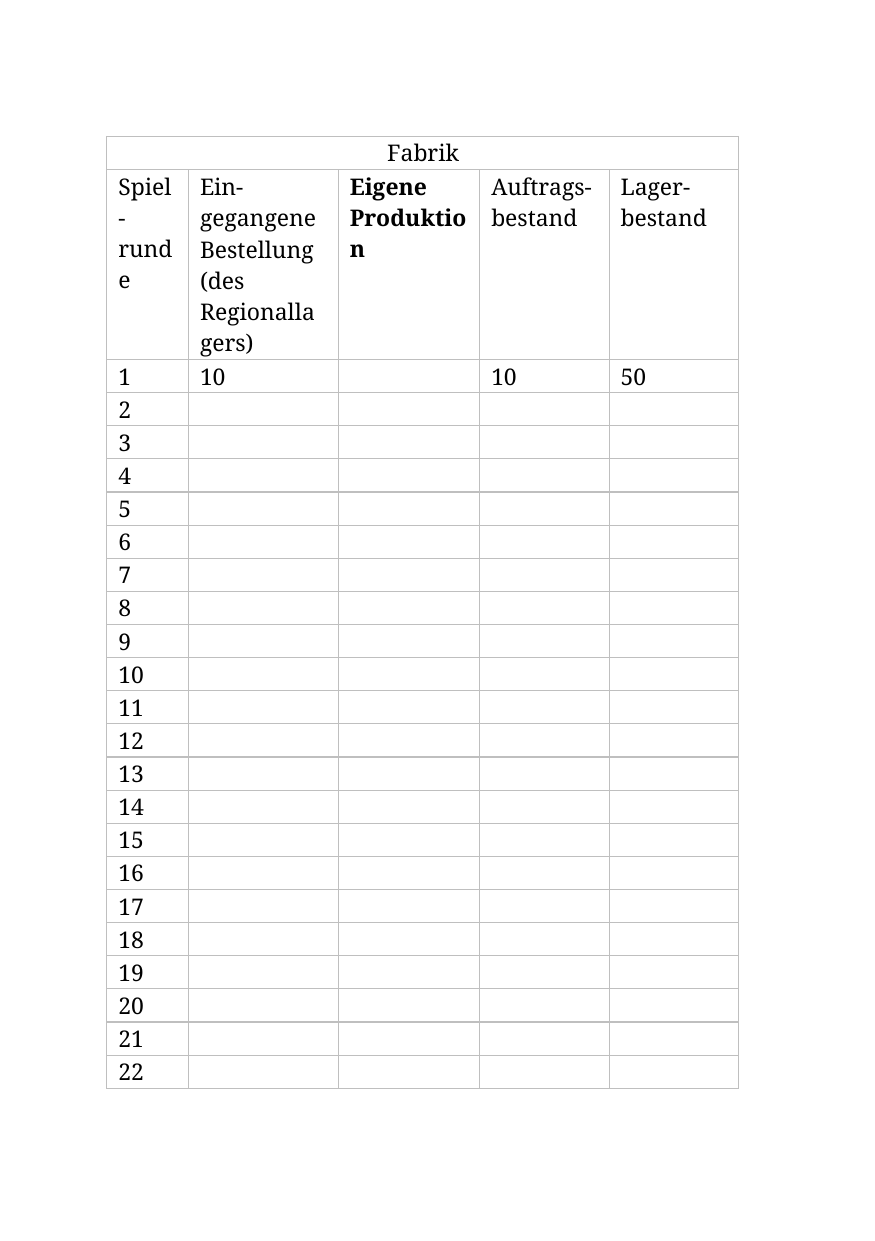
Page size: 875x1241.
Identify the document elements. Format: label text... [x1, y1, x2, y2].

table_cell 19 [107, 956, 188, 988]
table_cell [610, 1023, 738, 1054]
table_cell [610, 493, 738, 524]
table_cell 13 [107, 758, 188, 789]
table_cell Ein- gegangene Bestellung (des Regionallagers) [189, 170, 338, 359]
table_cell 11 [107, 691, 188, 723]
table_cell [480, 393, 609, 425]
table_cell [189, 625, 338, 657]
table_cell [339, 559, 479, 591]
table_cell [610, 956, 738, 988]
table_cell [480, 989, 609, 1021]
table_cell Auftrags- bestand [480, 170, 609, 359]
table_cell [610, 658, 738, 690]
table_cell [610, 1056, 738, 1088]
table_cell [339, 890, 479, 922]
table_cell 4 [107, 459, 188, 491]
table_cell [189, 493, 338, 524]
table_cell [339, 923, 479, 955]
table_cell [480, 592, 609, 624]
table_cell 20 [107, 989, 188, 1021]
table_cell [480, 493, 609, 524]
table_cell [610, 724, 738, 756]
table_cell [189, 1056, 338, 1088]
table_cell [480, 459, 609, 491]
table_cell [610, 691, 738, 723]
table_cell [189, 724, 338, 756]
table_cell 14 [107, 791, 188, 823]
table_cell 9 [107, 625, 188, 657]
table_cell [189, 426, 338, 458]
table_cell [610, 857, 738, 889]
table_cell Spiel- runde [107, 170, 188, 359]
table_cell [339, 724, 479, 756]
table_cell [189, 857, 338, 889]
table_cell [189, 559, 338, 591]
table_cell [189, 758, 338, 789]
table_cell [339, 493, 479, 524]
table_cell [339, 1023, 479, 1054]
table_cell [480, 923, 609, 955]
table_cell 18 [107, 923, 188, 955]
table_cell 10 [189, 360, 338, 392]
table_cell Lager- bestand [610, 170, 738, 359]
table_cell [610, 459, 738, 491]
table_cell [480, 758, 609, 789]
table_cell [610, 559, 738, 591]
table_cell [610, 923, 738, 955]
table_cell [189, 393, 338, 425]
table_cell [480, 625, 609, 657]
table_cell [480, 559, 609, 591]
table_cell [189, 923, 338, 955]
table_cell [189, 592, 338, 624]
table_cell 7 [107, 559, 188, 591]
table_cell [339, 791, 479, 823]
table_cell 6 [107, 526, 188, 558]
table_cell [480, 691, 609, 723]
table_cell [189, 658, 338, 690]
table_cell 50 [610, 360, 738, 392]
table_cell [480, 824, 609, 856]
table_cell [610, 989, 738, 1021]
table_cell [480, 956, 609, 988]
table_cell [189, 691, 338, 723]
table_cell 1 [107, 360, 188, 392]
table_cell [480, 1056, 609, 1088]
table_cell 12 [107, 724, 188, 756]
table_cell [339, 989, 479, 1021]
table_cell [339, 592, 479, 624]
table_header Fabrik [107, 137, 738, 169]
table_cell [480, 1023, 609, 1054]
table_cell [339, 625, 479, 657]
table_cell 17 [107, 890, 188, 922]
table_cell [189, 526, 338, 558]
table_cell [610, 426, 738, 458]
table_cell [339, 393, 479, 425]
table_cell [189, 791, 338, 823]
table_cell 21 [107, 1023, 188, 1054]
table_cell [339, 691, 479, 723]
table_cell [610, 791, 738, 823]
table_cell 10 [107, 658, 188, 690]
table_cell [189, 1023, 338, 1054]
table_cell 10 [480, 360, 609, 392]
table_cell [480, 791, 609, 823]
table_cell [610, 824, 738, 856]
table_cell [339, 857, 479, 889]
table_cell [480, 857, 609, 889]
table_cell [339, 658, 479, 690]
table_cell [610, 890, 738, 922]
table_cell [610, 393, 738, 425]
table_cell [339, 824, 479, 856]
table_cell [480, 426, 609, 458]
table_cell [610, 526, 738, 558]
table_cell [339, 526, 479, 558]
table_cell 2 [107, 393, 188, 425]
table_cell [610, 625, 738, 657]
table_cell 16 [107, 857, 188, 889]
table_cell 3 [107, 426, 188, 458]
table_cell [339, 758, 479, 789]
table_cell [339, 1056, 479, 1088]
table_cell 22 [107, 1056, 188, 1088]
table_cell [480, 890, 609, 922]
table_cell [339, 459, 479, 491]
table_cell [189, 890, 338, 922]
table_cell [189, 989, 338, 1021]
table_cell [339, 360, 479, 392]
table_cell [480, 658, 609, 690]
table_cell [610, 592, 738, 624]
table_cell [189, 459, 338, 491]
table_cell [339, 956, 479, 988]
table_cell [480, 724, 609, 756]
table_cell [189, 824, 338, 856]
table_cell [610, 758, 738, 789]
table_cell 15 [107, 824, 188, 856]
table_cell 8 [107, 592, 188, 624]
table_cell Eigene Produktion [339, 170, 479, 359]
table_cell [480, 526, 609, 558]
table_cell 5 [107, 493, 188, 524]
table_cell [339, 426, 479, 458]
table_cell [189, 956, 338, 988]
